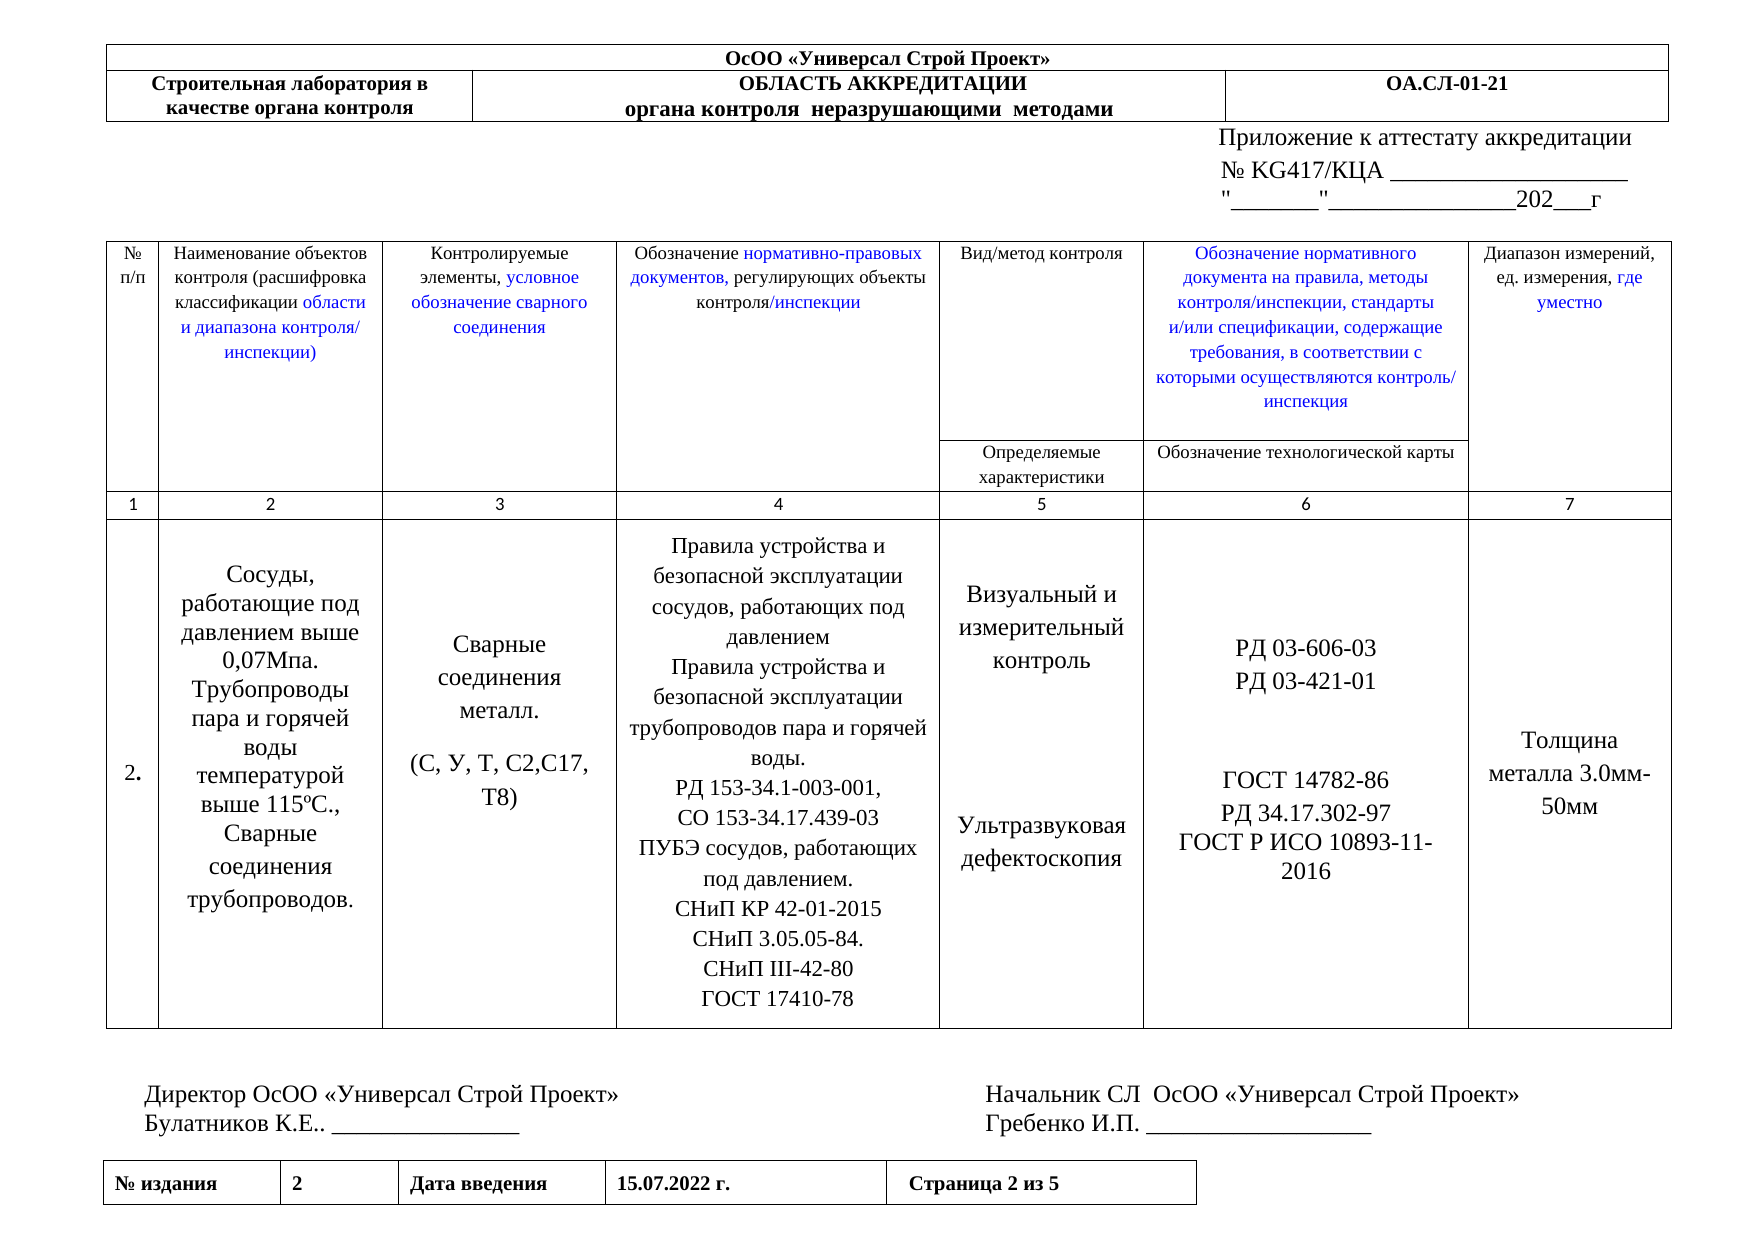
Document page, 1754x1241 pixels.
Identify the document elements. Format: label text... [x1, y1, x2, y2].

table_cell 3 [383, 492, 616, 519]
table_cell № п/п [107, 242, 158, 491]
table_cell Визуальный и измерительный контроль Ультразвуковая дефектоскопия [940, 520, 1143, 1028]
table_cell Обозначение технологической карты [1144, 441, 1468, 491]
table_cell РД 03-606-03 РД 03-421-01 ГОСТ 14782-86 РД 34.17.302-97 ГОСТ Р ИСО 10893-11-2016 [1144, 520, 1468, 1028]
table_cell Диапазон измерений, ед. измерения, где уместно [1469, 242, 1671, 491]
table_cell Сосуды, работающие под давлением выше 0,07Мпа. Трубопроводы пара и горячей воды температурой выше 115ºС., Сварные соединения трубопроводов. [159, 520, 382, 1028]
table_cell 4 [617, 492, 939, 519]
table_cell Правила устройства и безопасной эксплуатации сосудов, работающих под давлением Правила устройства и безопасной эксплуатации трубопроводов пара и горячей воды. РД 153-34.1-003-001, СО 153-34.17.439-03 ПУБЭ сосудов, работающих под давлением. СНиП КР 42-01-2015 СНиП 3.05.05-84. СНиП III-42-80 ГОСТ 17410-78 [617, 520, 939, 1028]
table_cell 7 [1469, 492, 1671, 519]
table_cell Толщина металла 3.0мм-50мм [1469, 520, 1671, 1028]
table_cell Определяемые характеристики [940, 441, 1143, 491]
table_cell Сварные соединения металл. (С, У, Т, С2,С17, Т8) [383, 520, 616, 1028]
table_cell 5 [940, 492, 1143, 519]
table_cell 1 [107, 492, 158, 519]
table_cell 6 [1144, 492, 1468, 519]
table_cell 2 [159, 492, 382, 519]
table_cell Контролируемые элементы, условное обозначение сварного соединения [383, 242, 616, 491]
table_cell Обозначение нормативно-правовых документов, регулирующих объекты контроля/инспекции [617, 242, 939, 491]
table_cell Наименование объектов контроля (расшифровка классификации области и диапазона контроля/ инспекции) [159, 242, 382, 491]
table_cell 2. [107, 520, 158, 1028]
table_cell Обозначение нормативного документа на правила, методы контроля/инспекции, стандарты и/или спецификации, содержащие требования, в соответствии с которыми осуществляются контроль/ инспекция [1144, 242, 1468, 440]
table_cell Вид/метод контроля [940, 242, 1143, 440]
